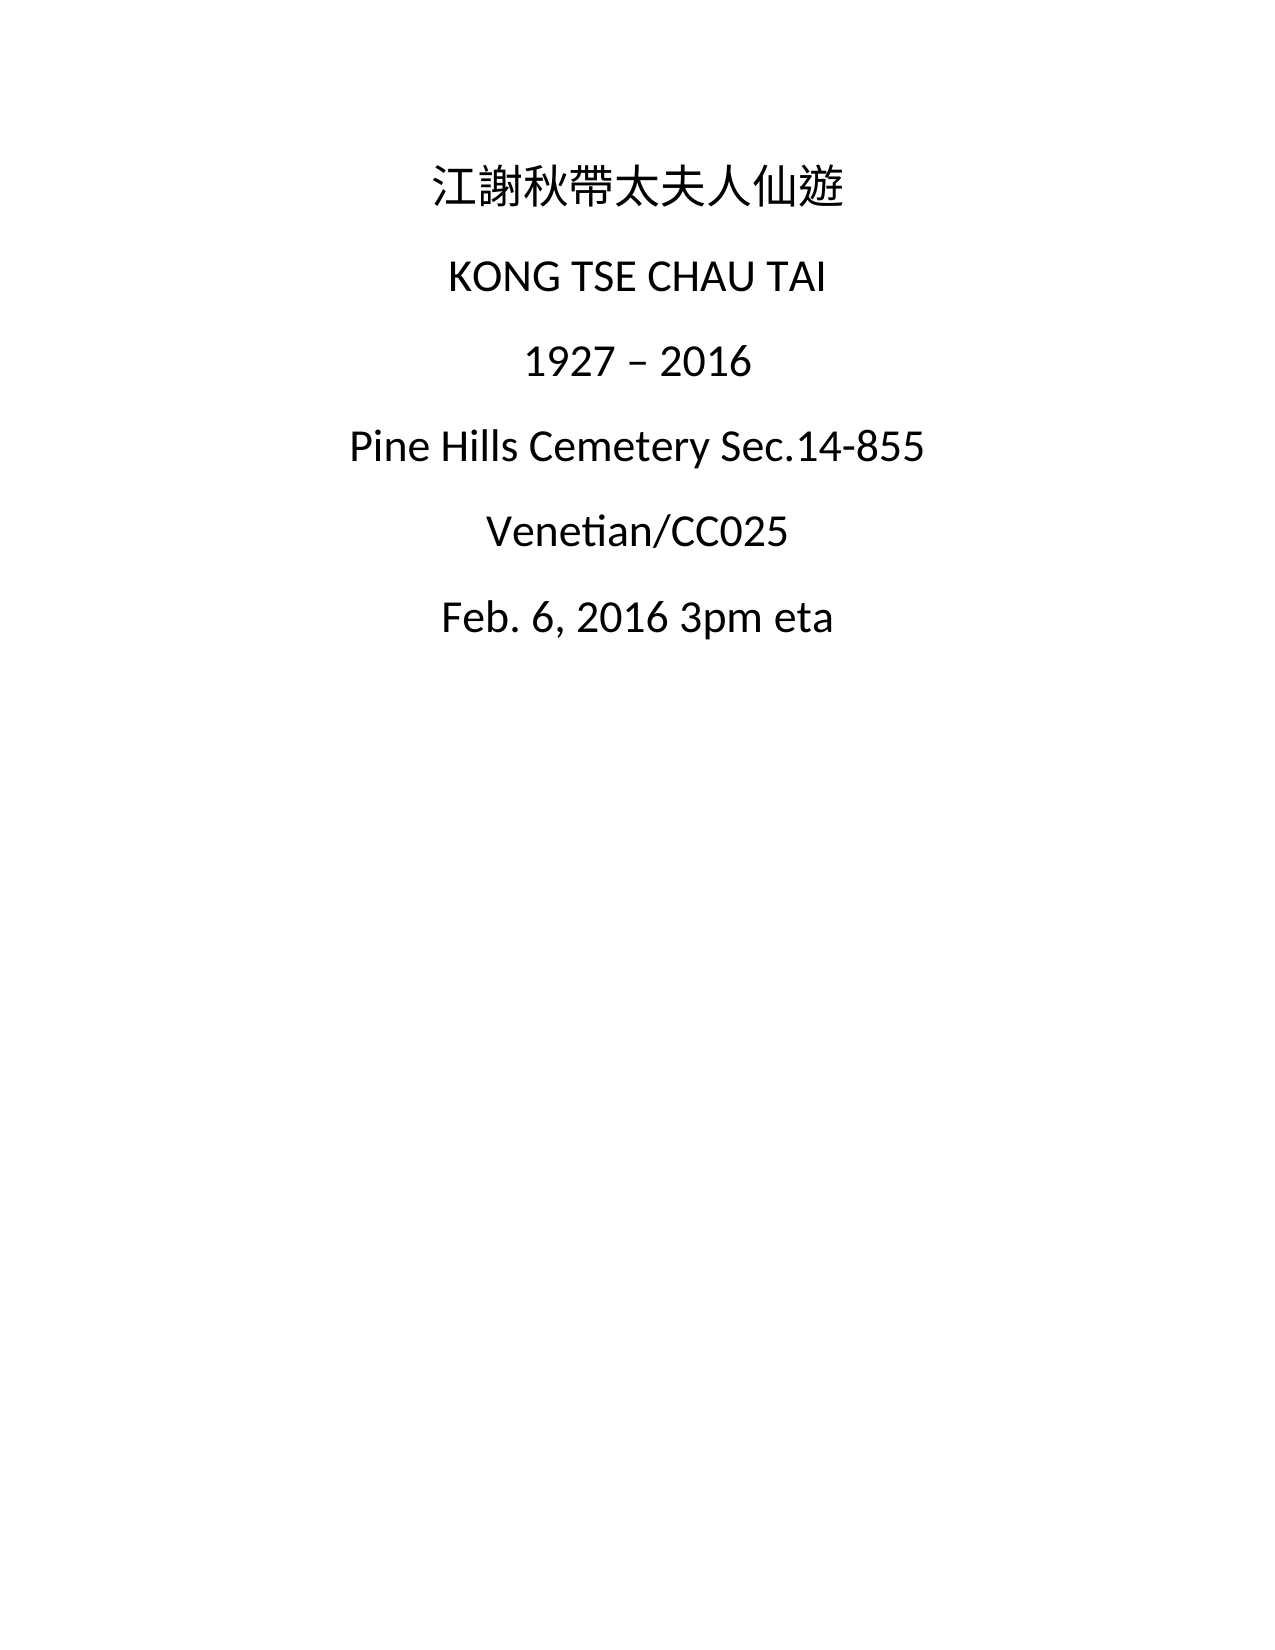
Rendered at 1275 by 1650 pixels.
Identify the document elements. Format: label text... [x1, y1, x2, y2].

text 1927 – 2016 [150, 332, 1125, 388]
text Feb. 6, 2016 3pm eta [150, 587, 1125, 643]
text KONG TSE CHAU TAI [150, 247, 1125, 303]
text Venetian/CC025 [150, 502, 1125, 558]
text 江謝秋帶太夫人仙遊 [150, 150, 1125, 216]
text Pine Hills Cemetery Sec.14-855 [150, 417, 1125, 473]
